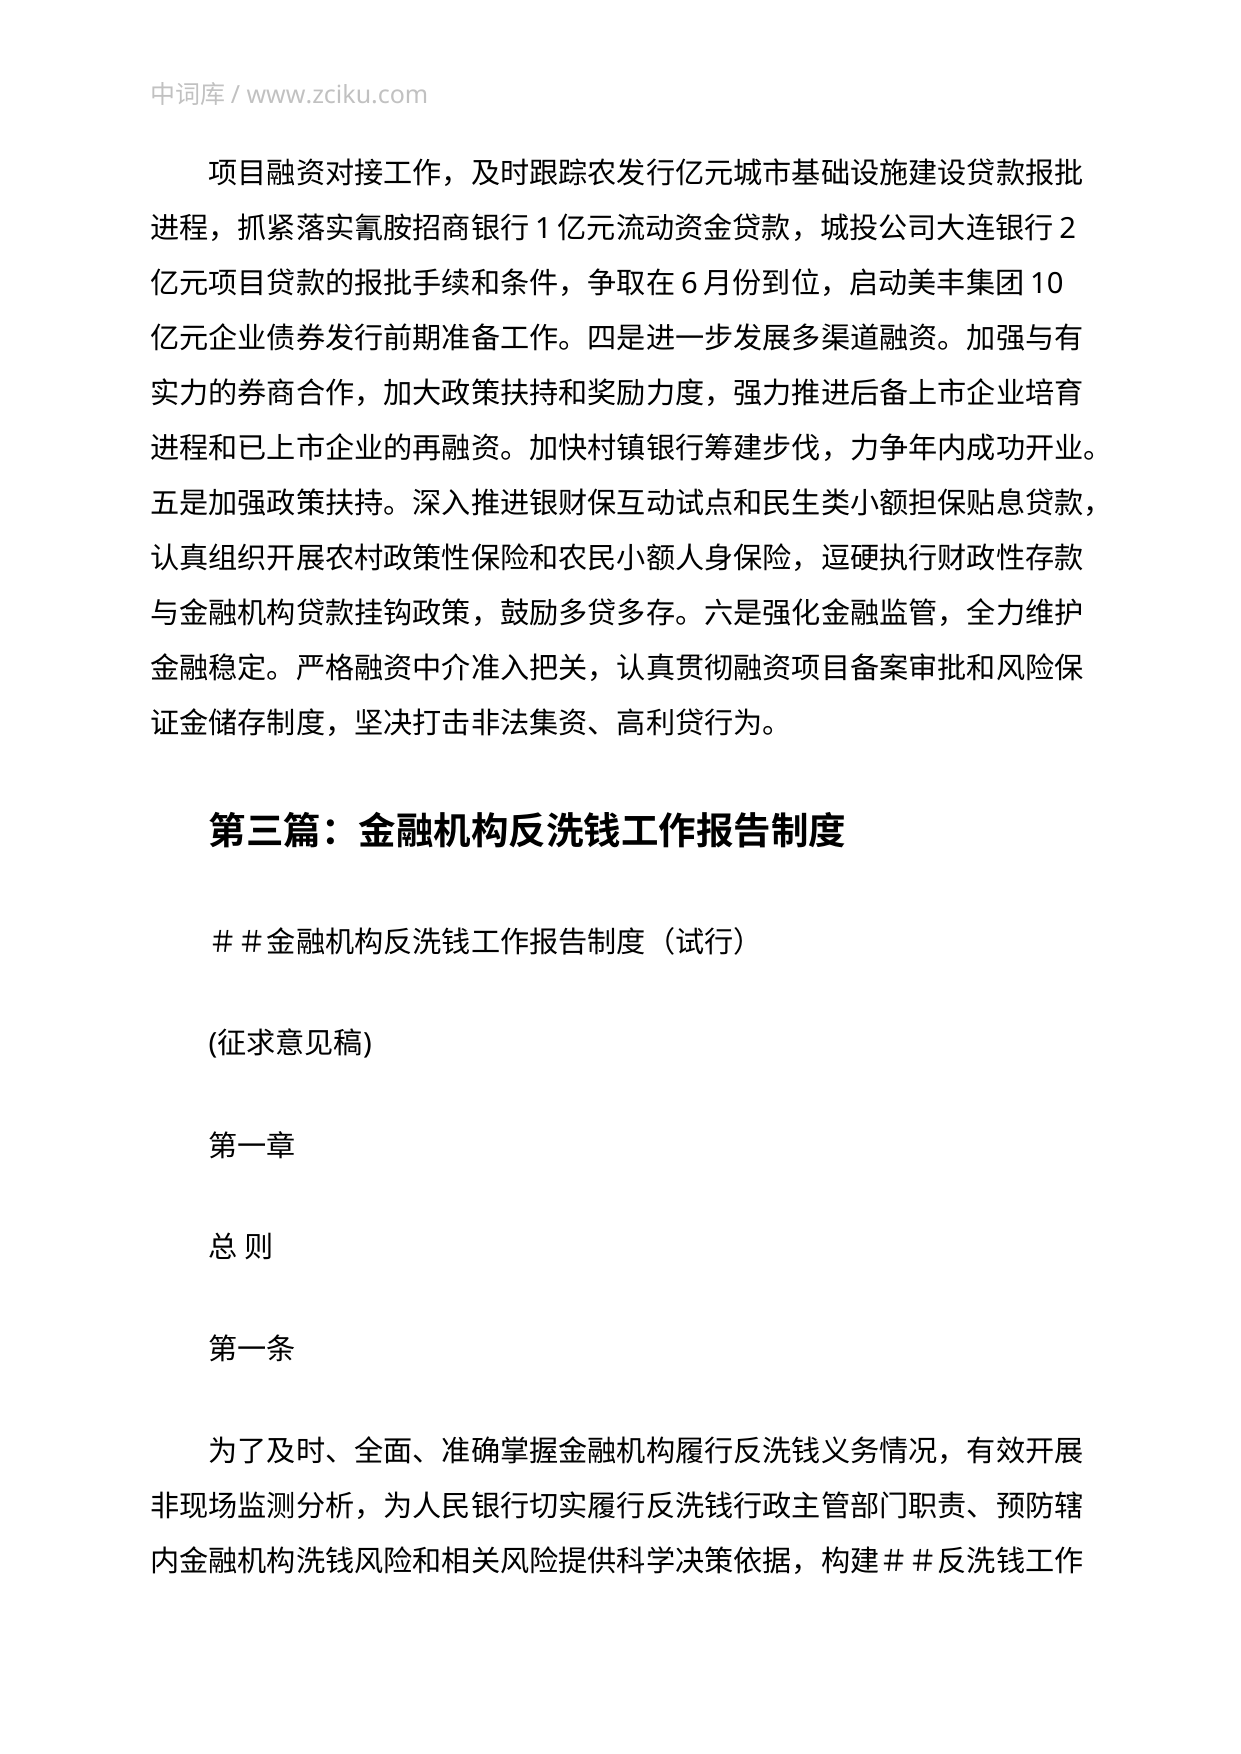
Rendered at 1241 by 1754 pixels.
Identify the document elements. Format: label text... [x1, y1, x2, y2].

text 第三篇：金融机构反洗钱工作报告制度 [150, 801, 1090, 855]
text ＃＃金融机构反洗钱工作报告制度（试行） [150, 918, 1090, 961]
text 总 则 [150, 1224, 1090, 1266]
text 项目融资对接工作，及时跟踪农发行亿元城市基础设施建设贷款报批进程，抓紧落实氰胺招商银行1亿元流动资金贷款，城投公司大连银行2亿元项目贷款的报批手续和条件，争取在6月份到位，启动美丰集团10亿元企业债券发行前期准备工作。四是进一步发展多渠道融资。加强与有实力的券商合作，加大政策扶持和奖励力度，强力推进后备上市企业培育进程和已上市企业的再融资。加快村镇银行筹建步伐，力争年内成功开业。五是加强政策扶持。深入推进银财保互动试点和民生类小额担保贴息贷款，认真组织开展农村政策性保险和农民小额人身保险，逗硬执行财政性存款与金融机构贷款挂钩政策，鼓励多贷多存。六是强化金融监管，全力维护金融稳定。严格融资中介准入把关，认真贯彻融资项目备案审批和风险保证金储存制度，坚决打击非法集资、高利贷行为。 [150, 150, 1090, 741]
text 第一条 [150, 1326, 1090, 1368]
text (征求意见稿) [150, 1020, 1090, 1062]
text 第一章 [150, 1122, 1090, 1164]
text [150, 1427, 1090, 1579]
